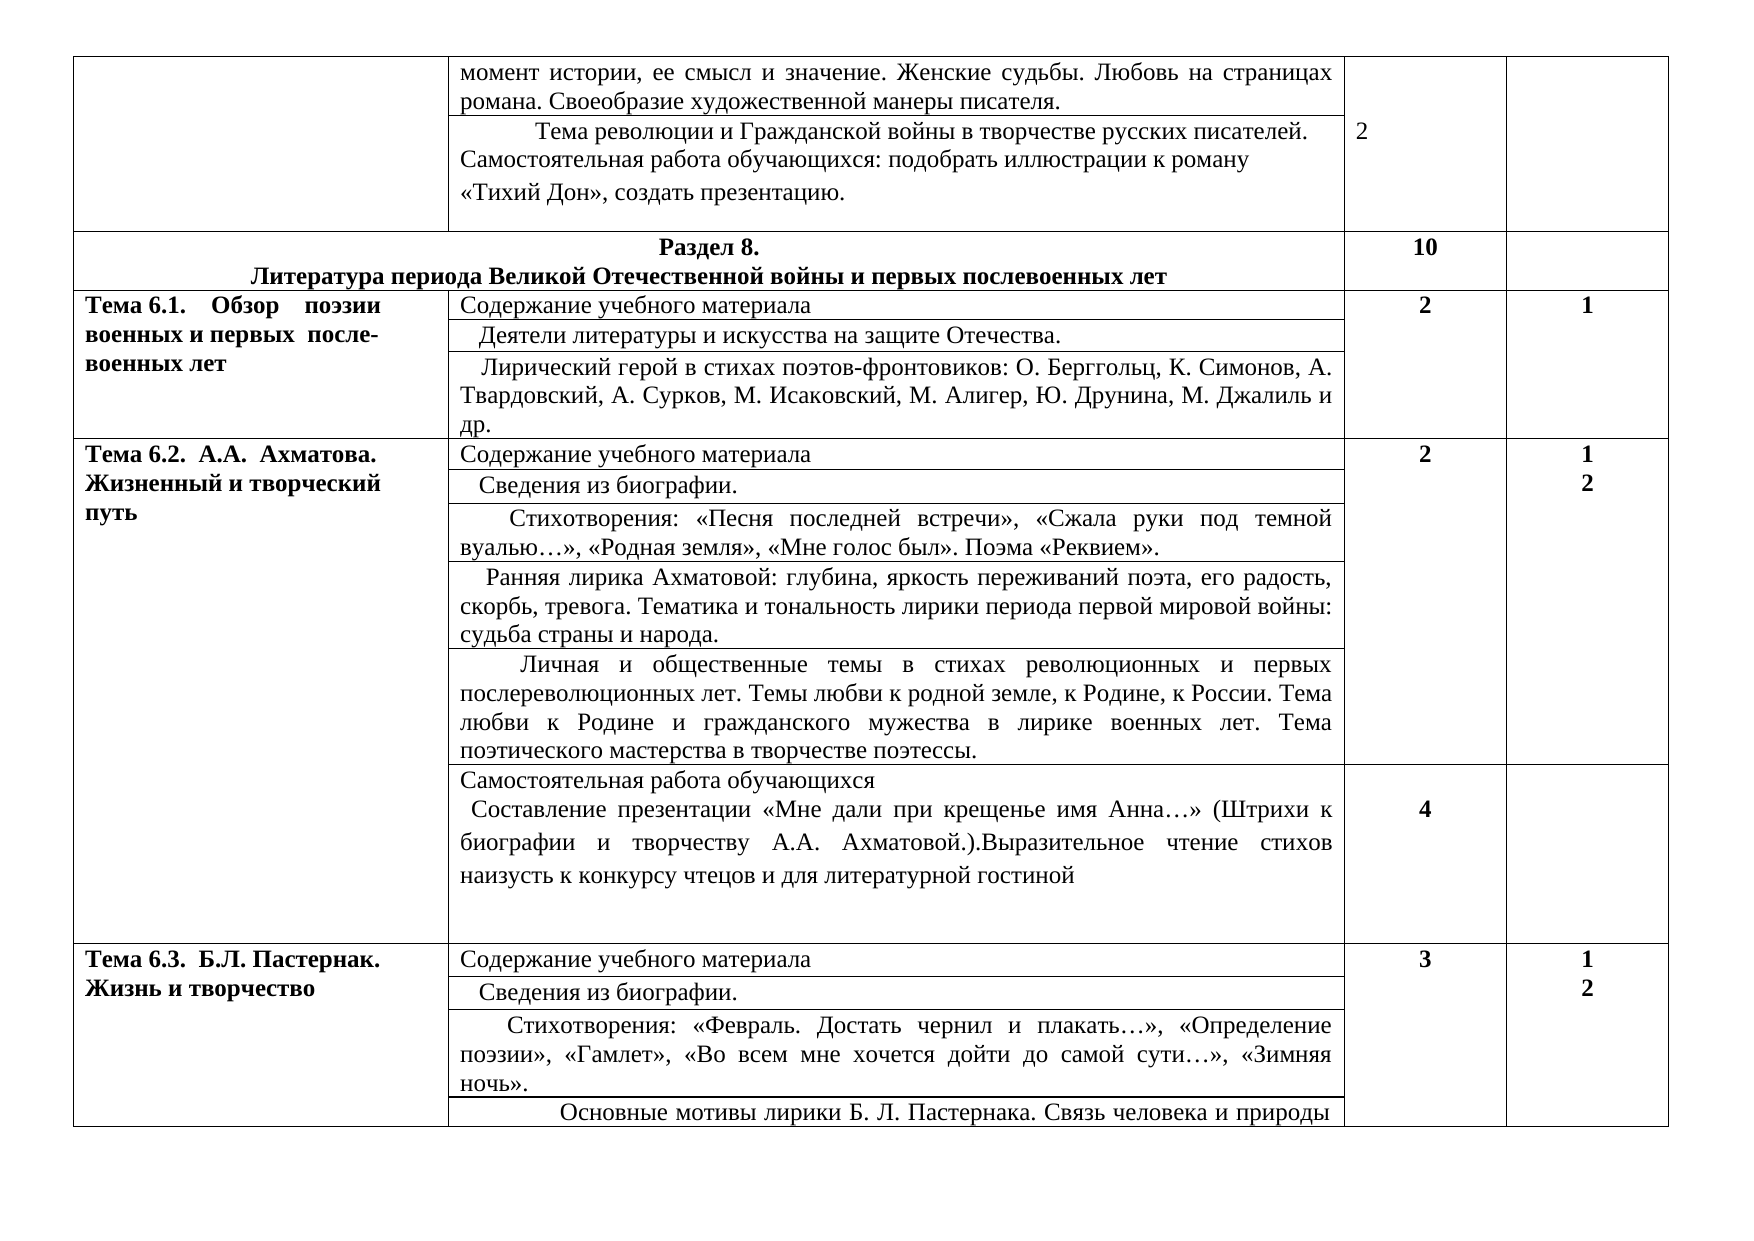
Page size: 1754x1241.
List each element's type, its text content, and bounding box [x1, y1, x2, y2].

table_cell Стихотворения: «Февраль. Достать чернил и плакать…», «Определение поэзии», «Гамлет», «Во всем мне хочется дойти до самой сути…», «Зимняя ночь». [449, 1010, 1344, 1096]
table_cell 2 [1345, 291, 1506, 438]
table_cell 1 [1507, 291, 1668, 438]
table_cell Сведения из биографии. [449, 470, 1344, 502]
table_cell 2 [1345, 439, 1506, 764]
table_cell Содержание учебного материала [449, 944, 1344, 976]
table_cell Тема революции и Гражданской войны в творчестве русских писателей. Самостоятельная работа обучающихся: подобрать иллюстрации к роману «Тихий Дон», создать презентацию. [449, 116, 1344, 231]
table_cell 10 [1345, 232, 1506, 289]
table_cell Тема 6.1. Обзор поэзии военных и первых после-военных лет [74, 291, 448, 438]
table_cell Личная и общественные темы в стихах революционных и первых послереволюционных лет. Темы любви к родной земле, к Родине, к России. Тема любви к Родине и гражданского мужества в лирике военных лет. Тема поэтического мастерства в творчестве поэтессы. [449, 649, 1344, 764]
table_cell Ранняя лирика Ахматовой: глубина, яркость переживаний поэта, его радость, скорбь, тревога. Тематика и тональность лирики периода первой мировой войны: судьба страны и народа. [449, 562, 1344, 648]
table_cell Тема 6.3. Б.Л. Пастернак. Жизнь и творчество [74, 944, 448, 1126]
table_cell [449, 1098, 1344, 1126]
table_cell Лирический герой в стихах поэтов-фронтовиков: О. Берггольц, К. Симонов, А. Твардовский, А. Сурков, М. Исаковский, М. Алигер, Ю. Друнина, М. Джалиль и др. [449, 352, 1344, 438]
table_cell Тема 6.2. А.А. Ахматова. Жизненный и творческий путь [74, 439, 448, 943]
table_cell Содержание учебного материала [449, 439, 1344, 469]
table_cell Раздел 8. Литература периода Великой Отечественной войны и первых послевоенных лет [74, 232, 1344, 289]
table_cell [1507, 765, 1668, 943]
table_cell [1507, 115, 1668, 231]
table_cell 2 [1345, 115, 1506, 231]
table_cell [449, 57, 1344, 115]
table_cell [74, 115, 448, 231]
table_cell 4 [1345, 765, 1506, 943]
table_cell 3 [1345, 944, 1506, 1126]
table_cell 1 2 [1507, 944, 1668, 1126]
table_cell Деятели литературы и искусства на защите Отечества. [449, 320, 1344, 351]
table_cell Стихотворения: «Песня последней встречи», «Сжала руки под темной вуалью…», «Родная земля», «Мне голос был». Поэма «Реквием». [449, 504, 1344, 561]
table_cell 1 2 [1507, 439, 1668, 764]
table_cell Самостоятельная работа обучающихся Составление презентации «Мне дали при крещенье имя Анна…» (Штрихи к биографии и творчеству А.А. Ахматовой.).Выразительное чтение стихов наизусть к конкурсу чтецов и для литературной гостиной [449, 765, 1344, 943]
table_cell Содержание учебного материала [449, 291, 1344, 319]
table_cell [1507, 232, 1668, 289]
table_cell Сведения из биографии. [449, 977, 1344, 1009]
